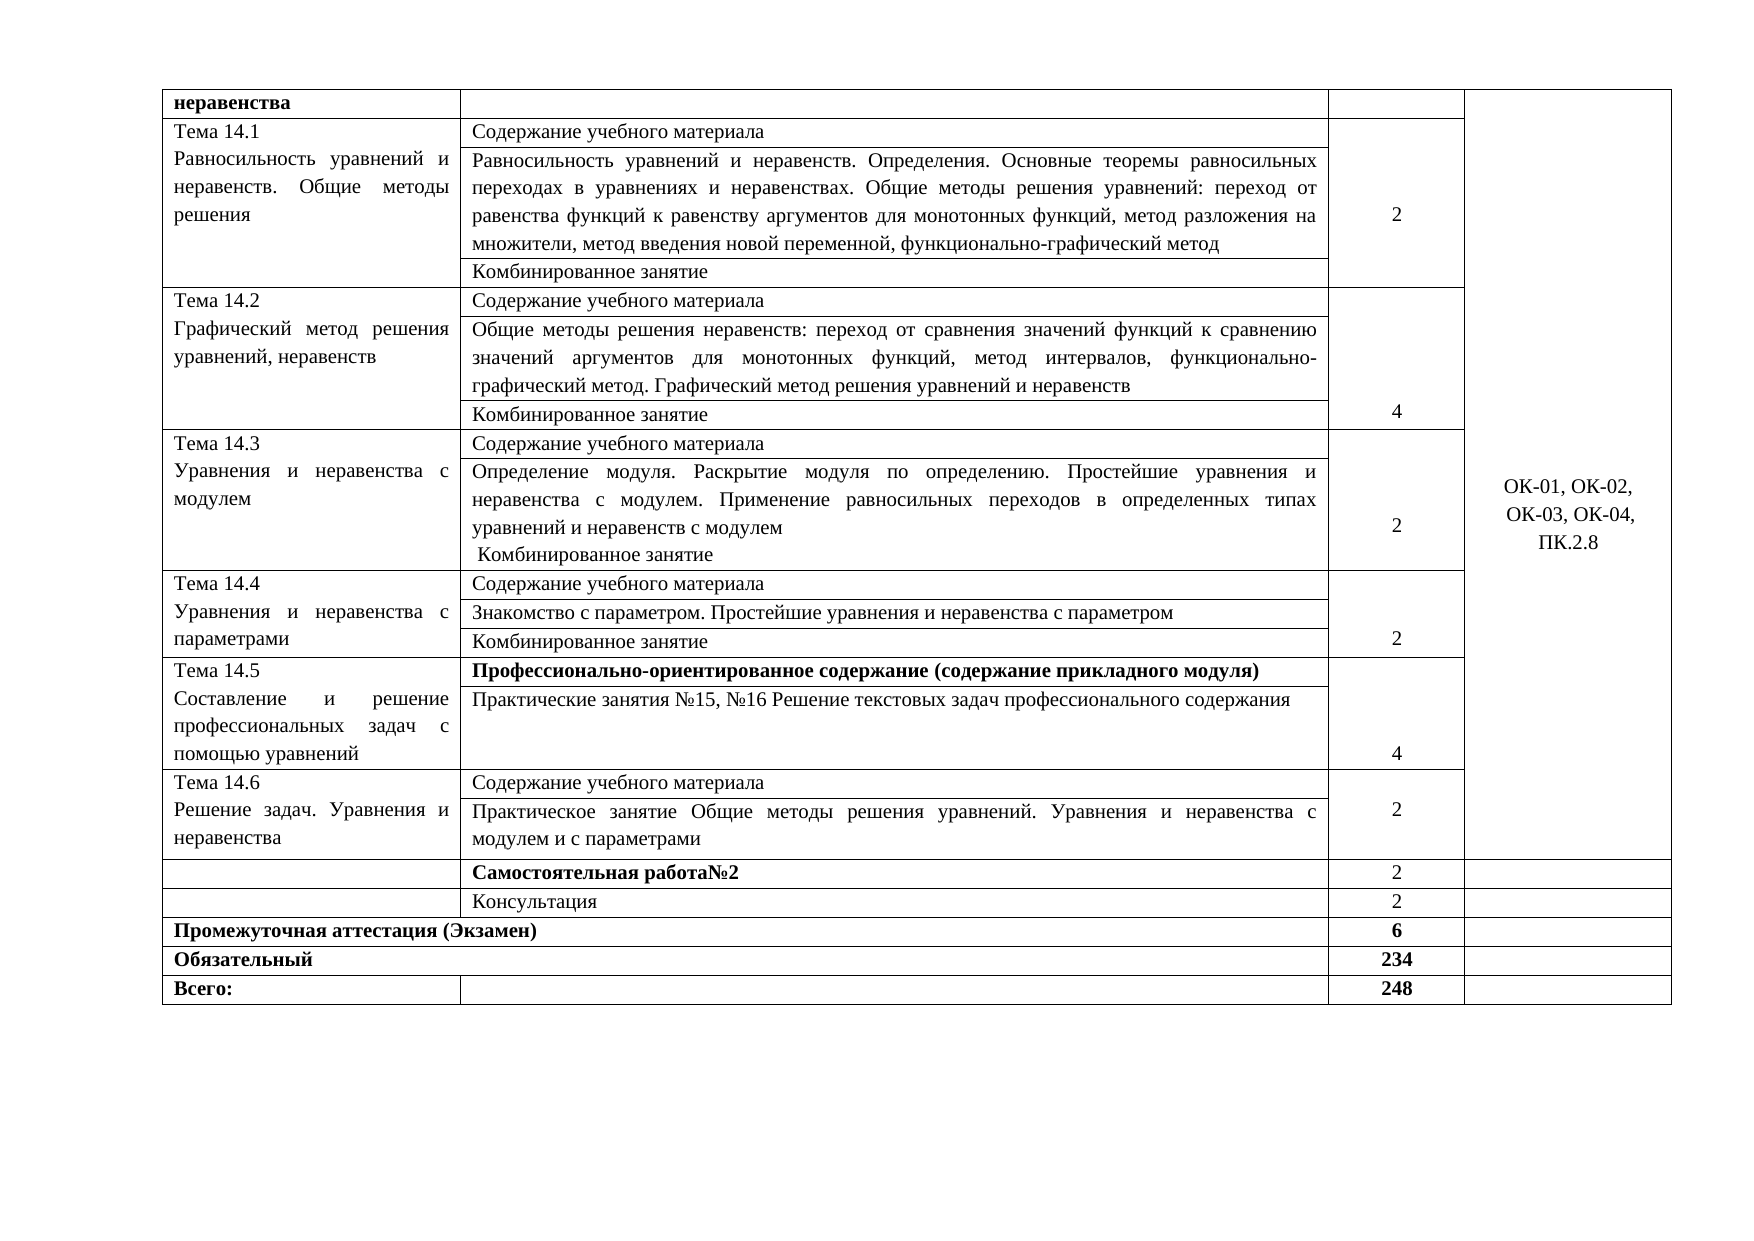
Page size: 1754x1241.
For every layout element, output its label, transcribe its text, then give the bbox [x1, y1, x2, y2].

table_cell Тема 14.4 Уравнения и неравенства с параметрами [163, 571, 460, 657]
table_cell Тема 14.3 Уравнения и неравенства с модулем [163, 430, 460, 570]
table_cell Знакомство с параметром. Простейшие уравнения и неравенства с параметром [461, 600, 1328, 628]
table_cell Практические занятия №15, №16 Решение текстовых задач профессионального содержания [461, 687, 1328, 769]
table_cell 248 [1329, 976, 1464, 1004]
table_cell Комбинированное занятие [461, 401, 1328, 429]
table_cell 2 [1329, 119, 1464, 287]
table_cell Тема 14.6 Решение задач. Уравнения и неравенства [163, 770, 460, 859]
table_cell [1465, 860, 1671, 888]
table_cell Комбинированное занятие [461, 629, 1328, 657]
table_cell [163, 889, 460, 917]
table_cell Всего: [163, 976, 460, 1004]
table_cell [1465, 889, 1671, 917]
table_cell [461, 976, 1328, 1004]
table_cell Тема 14.2 Графический метод решения уравнений, неравенств [163, 288, 460, 429]
table_cell [1465, 947, 1671, 975]
table_cell Содержание учебного материала [461, 770, 1328, 798]
table_cell [1465, 918, 1671, 946]
table_cell Общие методы решения неравенств: переход от сравнения значений функций к сравнению значений аргументов для монотонных функций, метод интервалов, функционально-графический метод. Графический метод решения уравнений и неравенств [461, 317, 1328, 400]
table_cell 18 [1329, 90, 1464, 118]
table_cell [1465, 90, 1671, 859]
table_cell [461, 90, 1328, 118]
table_cell Самостоятельная работа№2 [461, 860, 1328, 888]
table_cell 4 [1329, 658, 1464, 769]
table_cell Консультация [461, 889, 1328, 917]
table_cell 4 [1329, 288, 1464, 429]
table_cell 2 [1329, 430, 1464, 570]
table_cell [163, 860, 460, 888]
table_cell 234 [1329, 947, 1464, 975]
table_cell 2 [1329, 860, 1464, 888]
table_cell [163, 90, 460, 118]
table_cell [1465, 976, 1671, 1004]
table_cell 2 [1329, 571, 1464, 657]
table_cell Комбинированное занятие [461, 259, 1328, 287]
table_cell 2 [1329, 770, 1464, 859]
table_cell Тема 14.1 Равносильность уравнений и неравенств. Общие методы решения [163, 119, 460, 287]
table_cell 6 [1329, 918, 1464, 946]
table_cell Равносильность уравнений и неравенств. Определения. Основные теоремы равносильных переходах в уравнениях и неравенствах. Общие методы решения уравнений: переход от равенства функций к равенству аргументов для монотонных функций, метод разложения на множители, метод введения новой переменной, функционально-графический метод [461, 148, 1328, 258]
table_cell Содержание учебного материала [461, 571, 1328, 599]
table_cell Промежуточная аттестация (Экзамен) [163, 918, 1328, 946]
table_cell Профессионально-ориентированное содержание (содержание прикладного модуля) [461, 658, 1328, 686]
table_cell Содержание учебного материала [461, 430, 1328, 458]
table_cell Определение модуля. Раскрытие модуля по определению. Простейшие уравнения и неравенства с модулем. Применение равносильных переходов в определенных типах уравнений и неравенств с модулем Комбинированное занятие [461, 459, 1328, 570]
table_cell Практическое занятие Общие методы решения уравнений. Уравнения и неравенства с модулем и с параметрами [461, 799, 1328, 859]
table_cell Тема 14.5 Составление и решение профессиональных задач с помощью уравнений [163, 658, 460, 769]
table_cell Содержание учебного материала [461, 288, 1328, 316]
table_cell Обязательный [163, 947, 1328, 975]
table_cell Содержание учебного материала [461, 119, 1328, 147]
table_cell 2 [1329, 889, 1464, 917]
